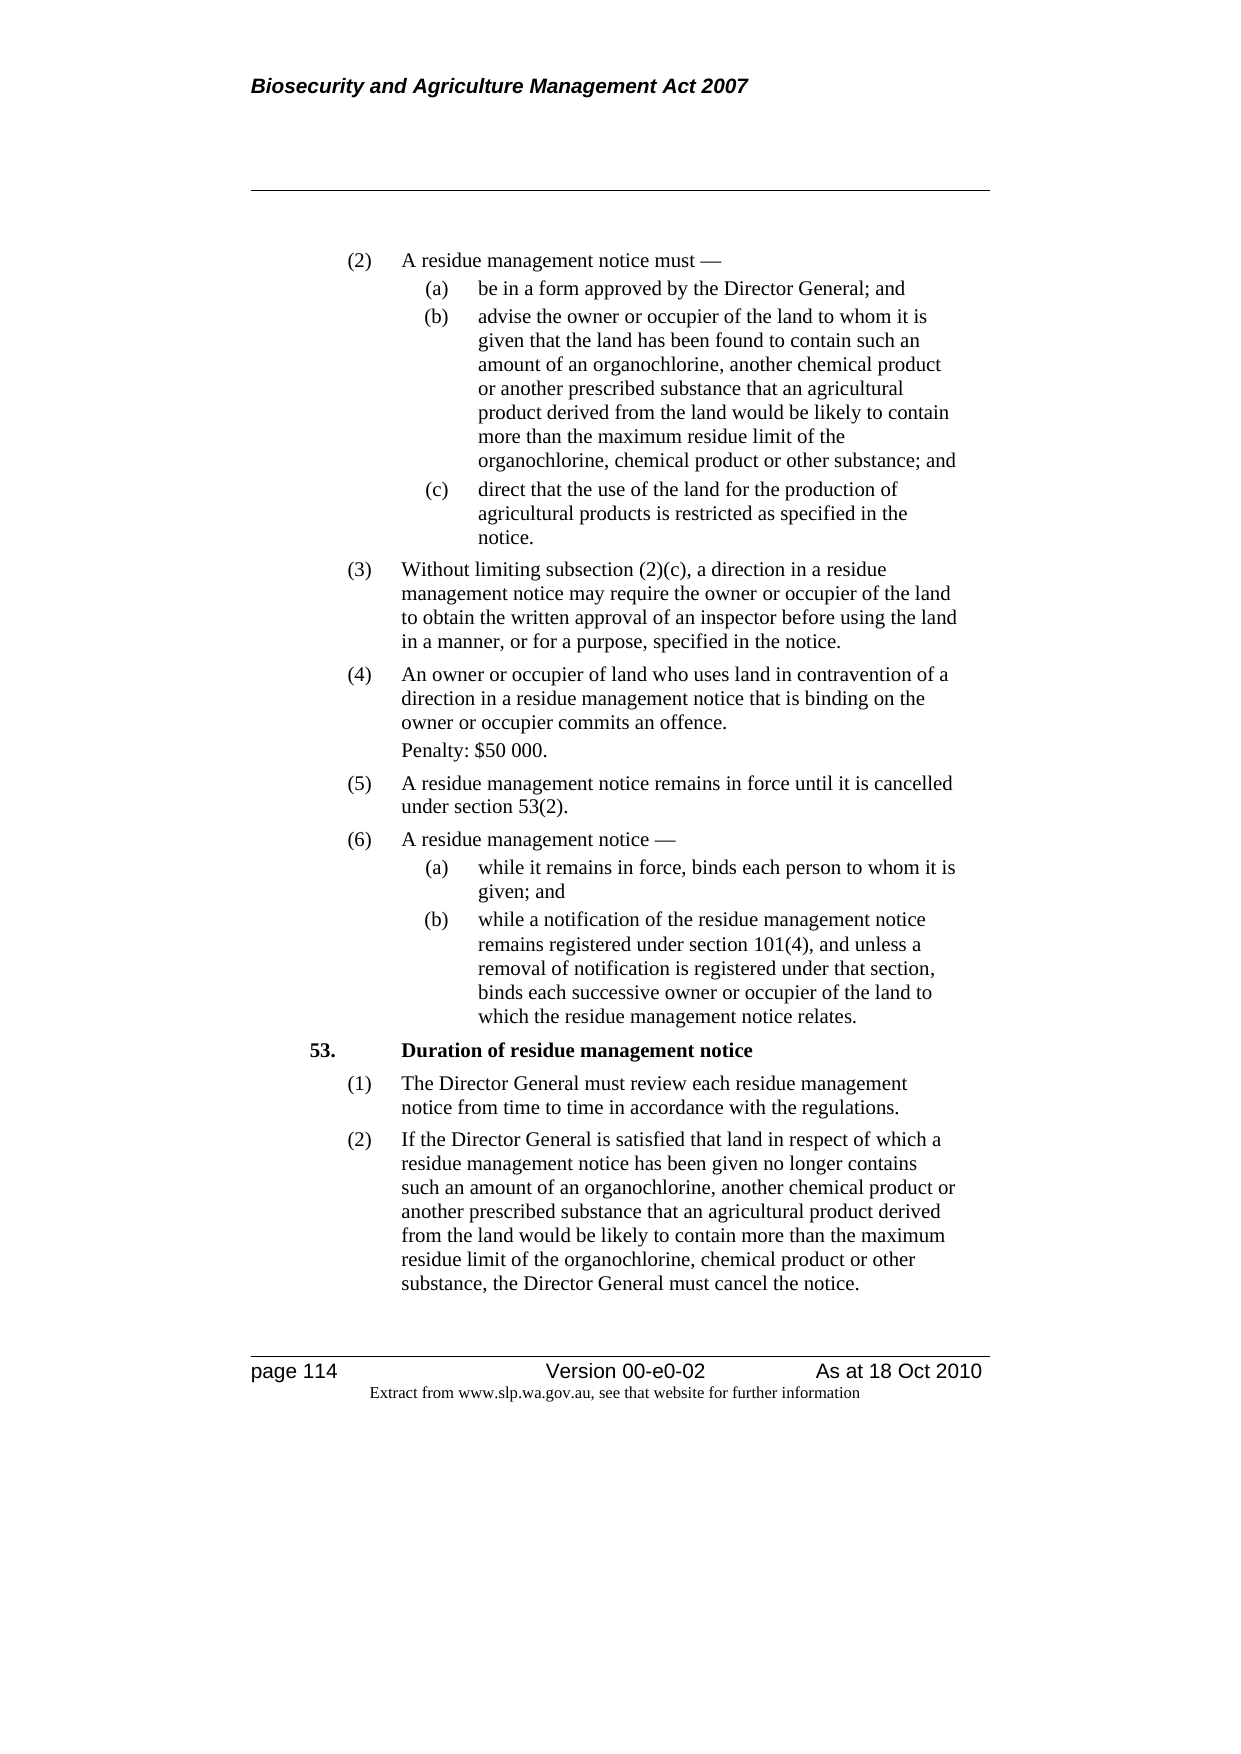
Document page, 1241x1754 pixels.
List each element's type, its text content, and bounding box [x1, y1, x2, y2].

text (3) Without limiting subsection (2)(c), a direction in a residue management notice may require the owner or occupier of the land to obtain the written approval of an inspector before using the land in a manner, or for a purpose, specified in the notice. [312, 557, 960, 653]
text (2) If the Director General is satisfied that land in respect of which a residue management notice has been given no longer contains such an amount of an organochlorine, another chemical product or another prescribed substance that an agricultural product derived from the land would be likely to contain more than the maximum residue limit of the organochlorine, chemical product or other substance, the Director General must cancel the notice. [312, 1127, 960, 1295]
text (5) A residue management notice remains in force until it is cancelled under section 53(2). [312, 770, 960, 818]
text (b) advise the owner or occupier of the land to whom it is given that the land has been found to contain such an amount of an organochlorine, another chemical product or another prescribed substance that an agricultural product derived from the land would be likely to contain more than the maximum residue limit of the organochlorine, chemical product or other substance; and [389, 304, 960, 472]
text Penalty: $50 000. [336, 738, 960, 762]
text (c) direct that the use of the land for the production of agricultural products is restricted as specified in the notice. [389, 477, 960, 549]
text (a) while it remains in force, binds each person to whom it is given; and [389, 855, 960, 903]
text (1) The Director General must review each residue management notice from time to time in accordance with the regulations. [312, 1071, 960, 1119]
text (2) A residue management notice must — [312, 247, 960, 272]
text (6) A residue management notice — [312, 827, 960, 851]
text (a) be in a form approved by the Director General; and [389, 276, 960, 300]
subtitle 53. Duration of residue management notice [309, 1038, 960, 1062]
text (4) An owner or occupier of land who uses land in contravention of a direction in a residue management notice that is binding on the owner or occupier commits an offence. [312, 662, 960, 734]
text (b) while a notification of the residue management notice remains registered under section 101(4), and unless a removal of notification is registered under that section, binds each successive owner or occupier of the land to which the residue management notice relates. [389, 907, 960, 1028]
